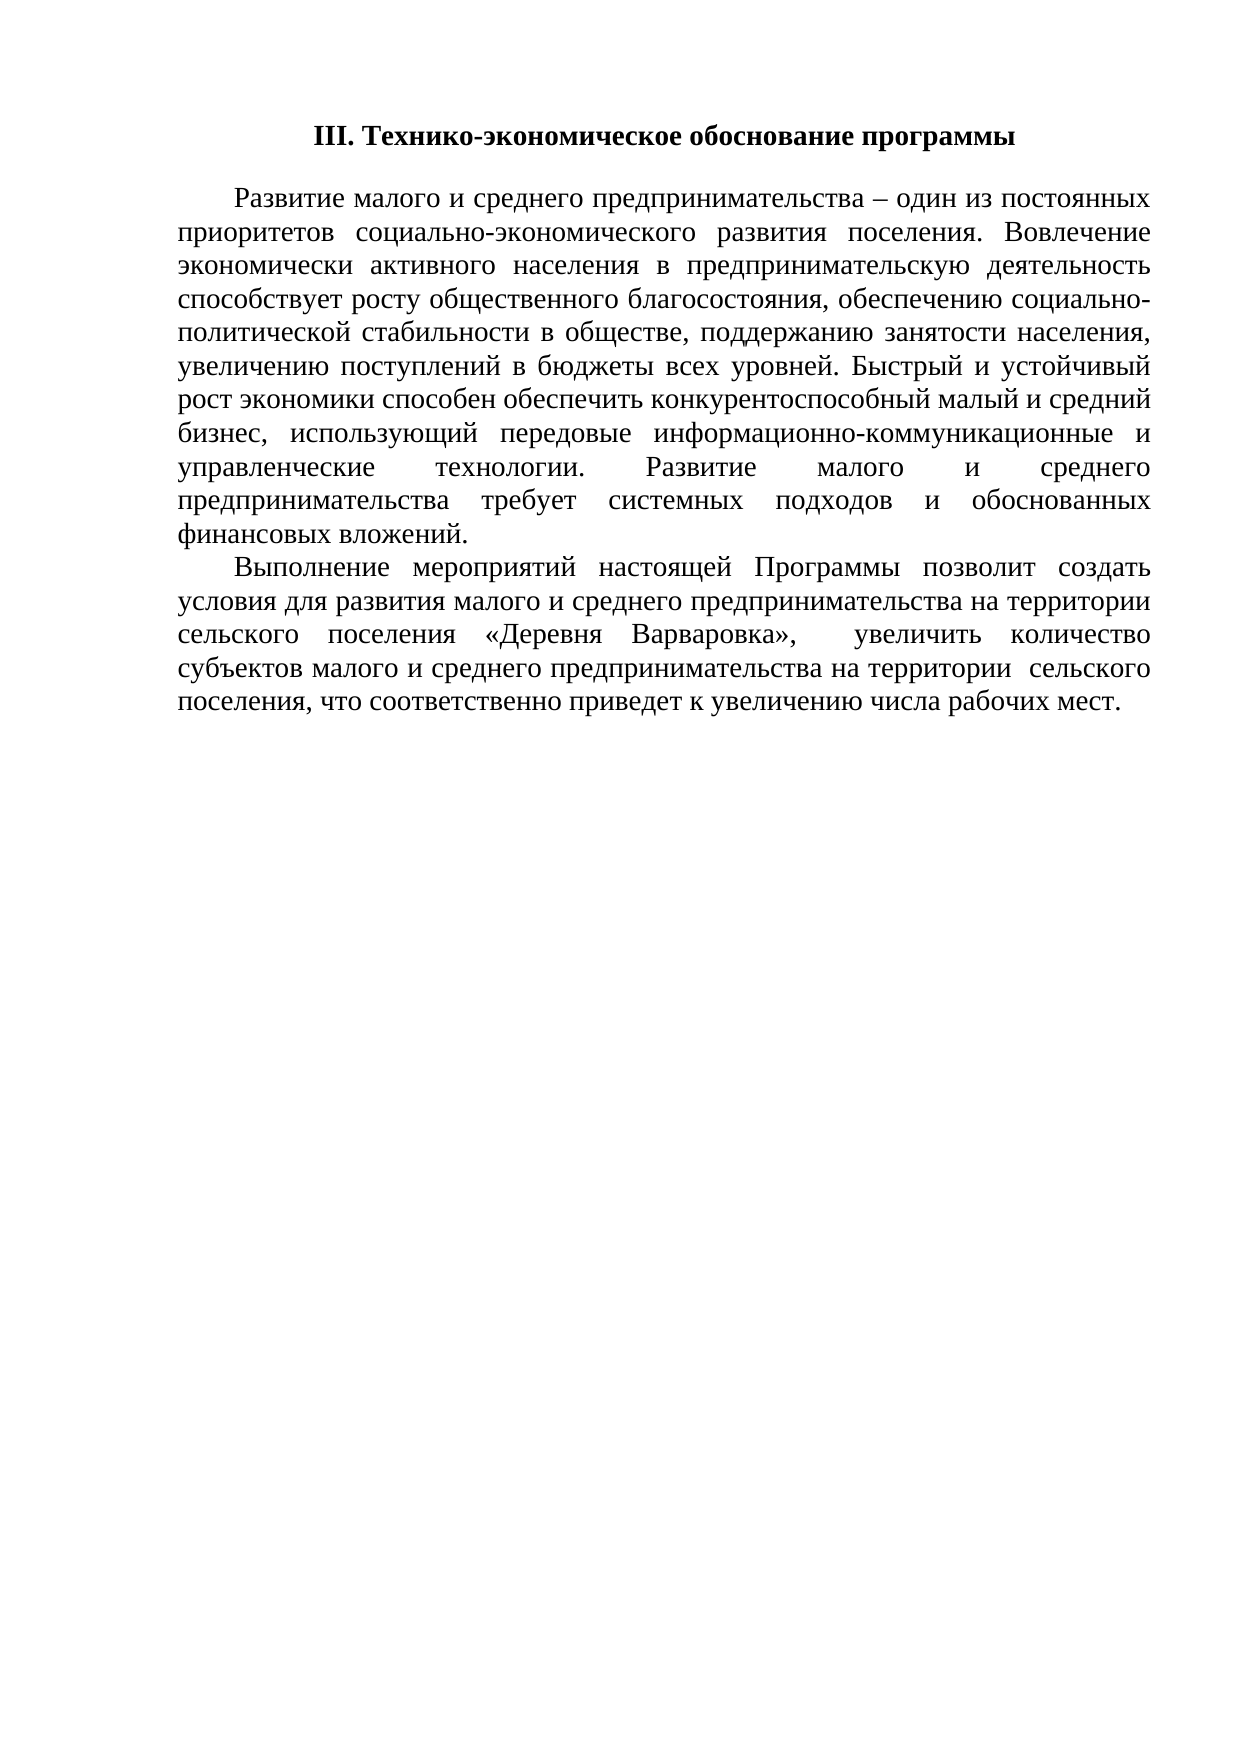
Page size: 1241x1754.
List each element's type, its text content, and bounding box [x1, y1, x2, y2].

text Развитие малого и среднего предпринимательства – один из постоянных приоритетов социально-экономического развития поселения. Вовлечение экономически активного населения в предпринимательскую деятельность способствует росту общественного благосостояния, обеспечению социально-политической стабильности в обществе, поддержанию занятости населения, увеличению поступлений в бюджеты всех уровней. Быстрый и устойчивый рост экономики способен обеспечить конкурентоспособный малый и средний бизнес, использующий передовые информационно-коммуникационные и управленческие технологии. Развитие малого и среднего предпринимательства требует системных подходов и обоснованных финансовых вложений. [177, 180, 1152, 549]
text Выполнение мероприятий настоящей Программы позволит создать условия для развития малого и среднего предпринимательства на территории сельского поселения «Деревня Варваровка», увеличить количество субъектов малого и среднего предпринимательства на территории сельского поселения, что соответственно приведет к увеличению числа рабочих мест. [177, 549, 1152, 717]
text III. Технико-экономическое обоснование программы [177, 118, 1152, 152]
